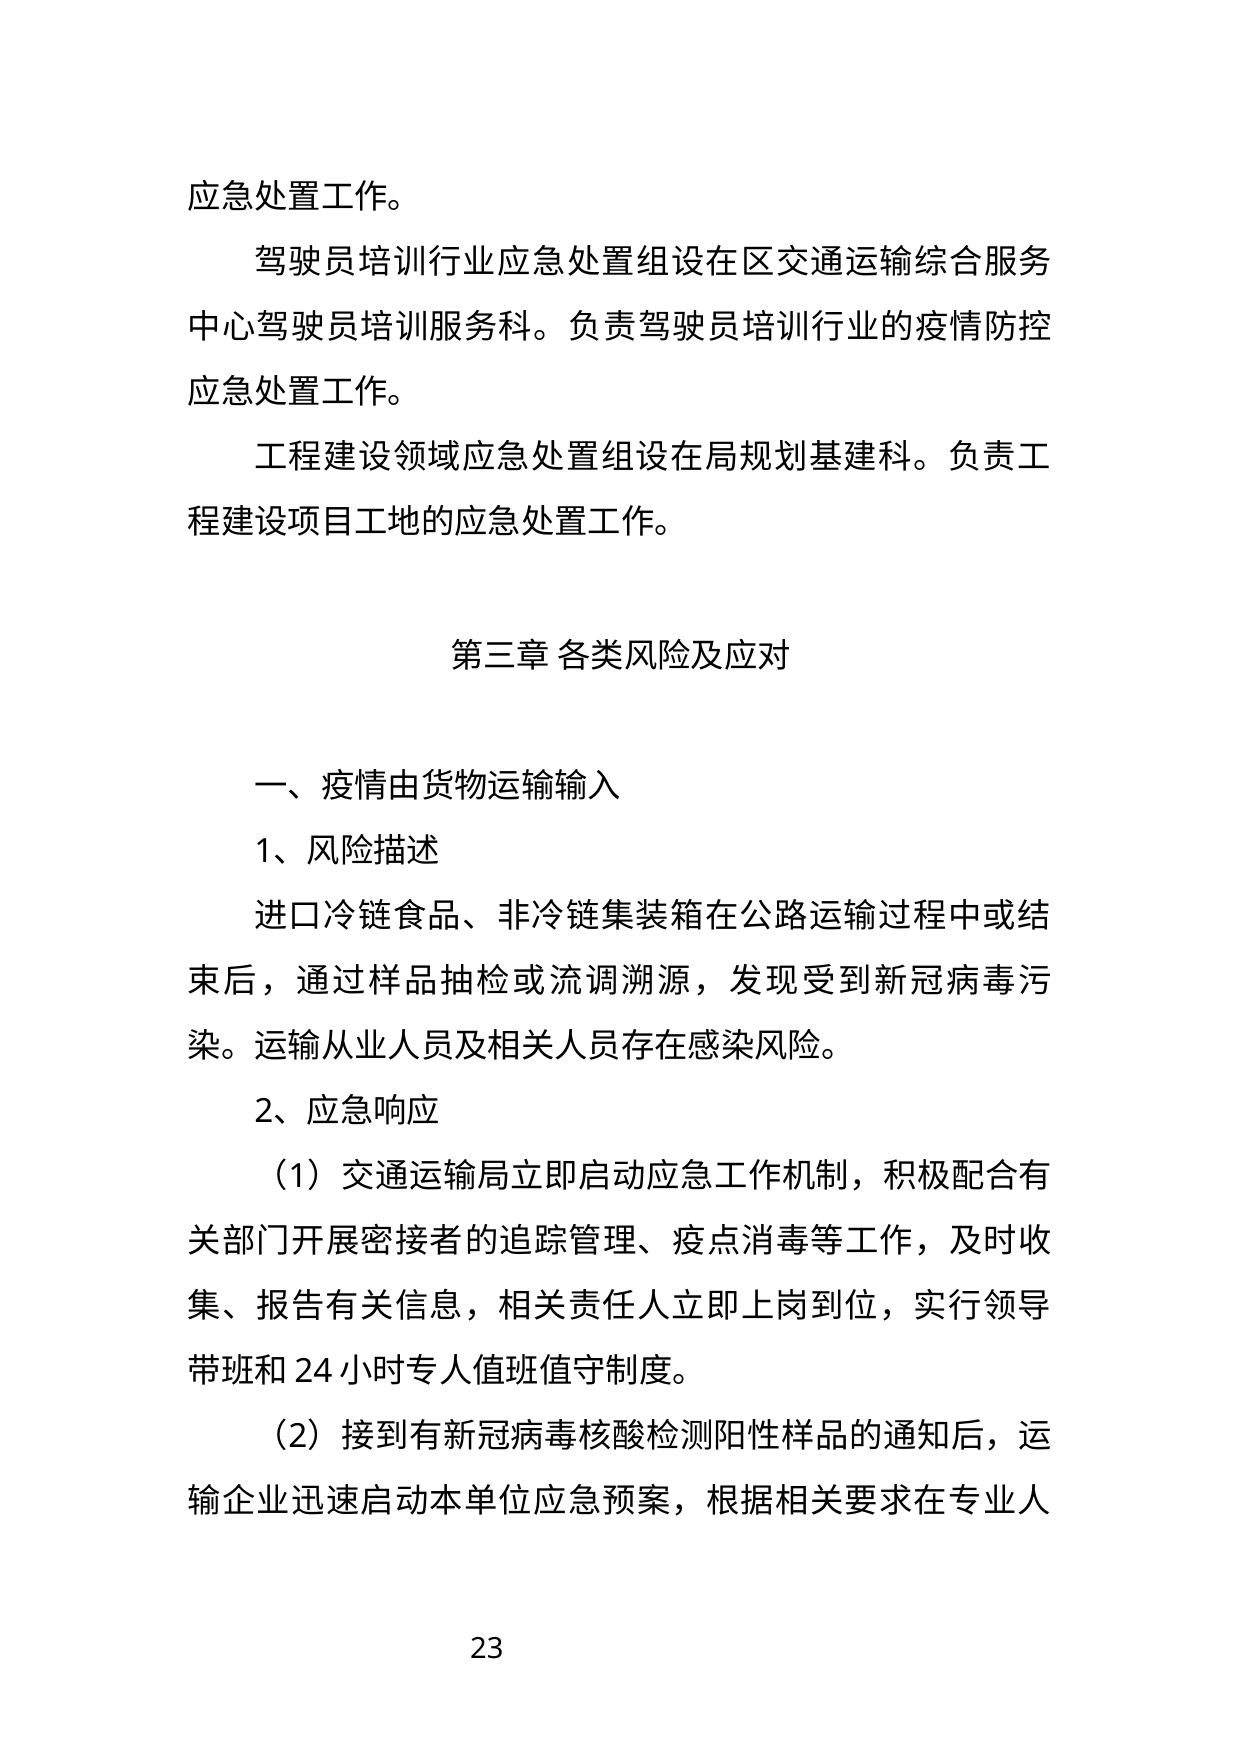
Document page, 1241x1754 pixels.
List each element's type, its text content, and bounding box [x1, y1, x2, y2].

text 2、应急响应 [187, 1076, 1053, 1141]
text 驾驶员培训行业应急处置组设在区交通运输综合服务中心驾驶员培训服务科。负责驾驶员培训行业的疫情防控应急处置工作。 [187, 227, 1053, 422]
text 进口冷链食品、非冷链集装箱在公路运输过程中或结束后，通过样品抽检或流调溯源，发现受到新冠病毒污染。运输从业人员及相关人员存在感染风险。 [187, 881, 1053, 1076]
text 1、风险描述 [187, 816, 1053, 881]
text 工程建设领域应急处置组设在局规划基建科。负责工程建设项目工地的应急处置工作。 [187, 422, 1053, 552]
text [187, 162, 1053, 227]
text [187, 1401, 1053, 1531]
text 第三章 各类风险及应对 [187, 621, 1053, 686]
text 一、疫情由货物运输输入 [187, 751, 1053, 816]
text （1）交通运输局立即启动应急工作机制，积极配合有关部门开展密接者的追踪管理、疫点消毒等工作，及时收集、报告有关信息，相关责任人立即上岗到位，实行领导带班和24小时专人值班值守制度。 [187, 1141, 1053, 1401]
